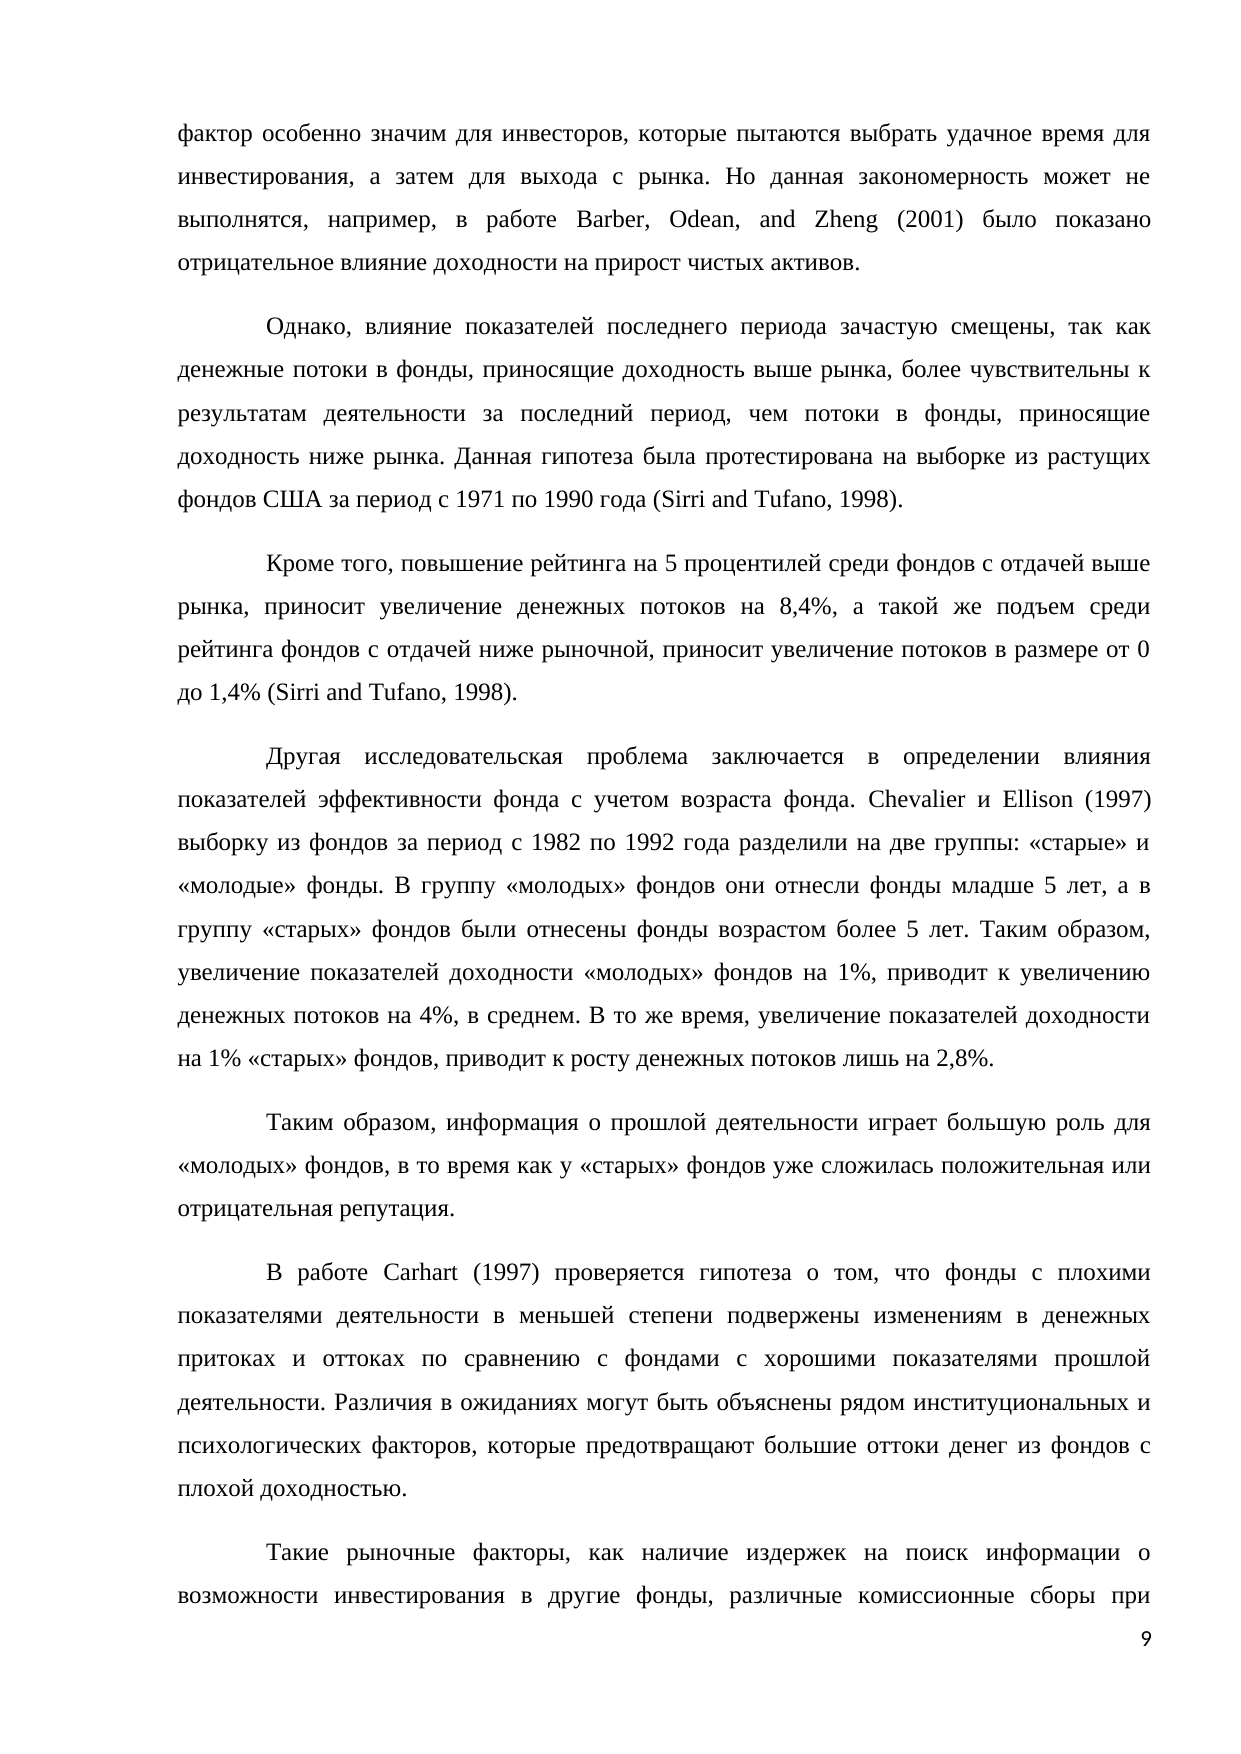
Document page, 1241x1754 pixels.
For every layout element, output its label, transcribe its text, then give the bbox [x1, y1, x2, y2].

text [177, 118, 1152, 276]
text Однако, влияние показателей последнего периода зачастую смещены, так как денежные потоки в фонды, приносящие доходность выше рынка, более чувствительны к результатам деятельности за последний период, чем потоки в фонды, приносящие доходность ниже рынка. Данная гипотеза была протестирована на выборке из растущих фондов США за период с 1971 по 1990 года (Sirri and Tufano, 1998). [177, 311, 1152, 513]
text Кроме того, повышение рейтинга на 5 процентилей среди фондов с отдачей выше рынка, приносит увеличение денежных потоков на 8,4%, а такой же подъем среди рейтинга фондов с отдачей ниже рыночной, приносит увеличение потоков в размере от 0 до 1,4% (Sirri and Tufano, 1998). [177, 548, 1152, 706]
text В работе Carhart (1997) проверяется гипотеза о том, что фонды с плохими показателями деятельности в меньшей степени подвержены изменениям в денежных притоках и оттоках по сравнению с фондами с хорошими показателями прошлой деятельности. Различия в ожиданиях могут быть объяснены рядом институциональных и психологических факторов, которые предотвращают большие оттоки денег из фондов с плохой доходностью. [177, 1257, 1152, 1502]
text Таким образом, информация о прошлой деятельности играет большую роль для «молодых» фондов, в то время как у «старых» фондов уже сложилась положительная или отрицательная репутация. [177, 1107, 1152, 1222]
text Другая исследовательская проблема заключается в определении влияния показателей эффективности фонда с учетом возраста фонда. Chevalier и Ellison (1997) выборку из фондов за период с 1982 по 1992 года разделили на две группы: «старые» и «молодые» фонды. В группу «молодых» фондов они отнесли фонды младше 5 лет, а в группу «старых» фондов были отнесены фонды возрастом более 5 лет. Таким образом, увеличение показателей доходности «молодых» фондов на 1%, приводит к увеличению денежных потоков на 4%, в среднем. В то же время, увеличение показателей доходности на 1% «старых» фондов, приводит к росту денежных потоков лишь на 2,8%. [177, 741, 1152, 1072]
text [177, 1537, 1152, 1609]
